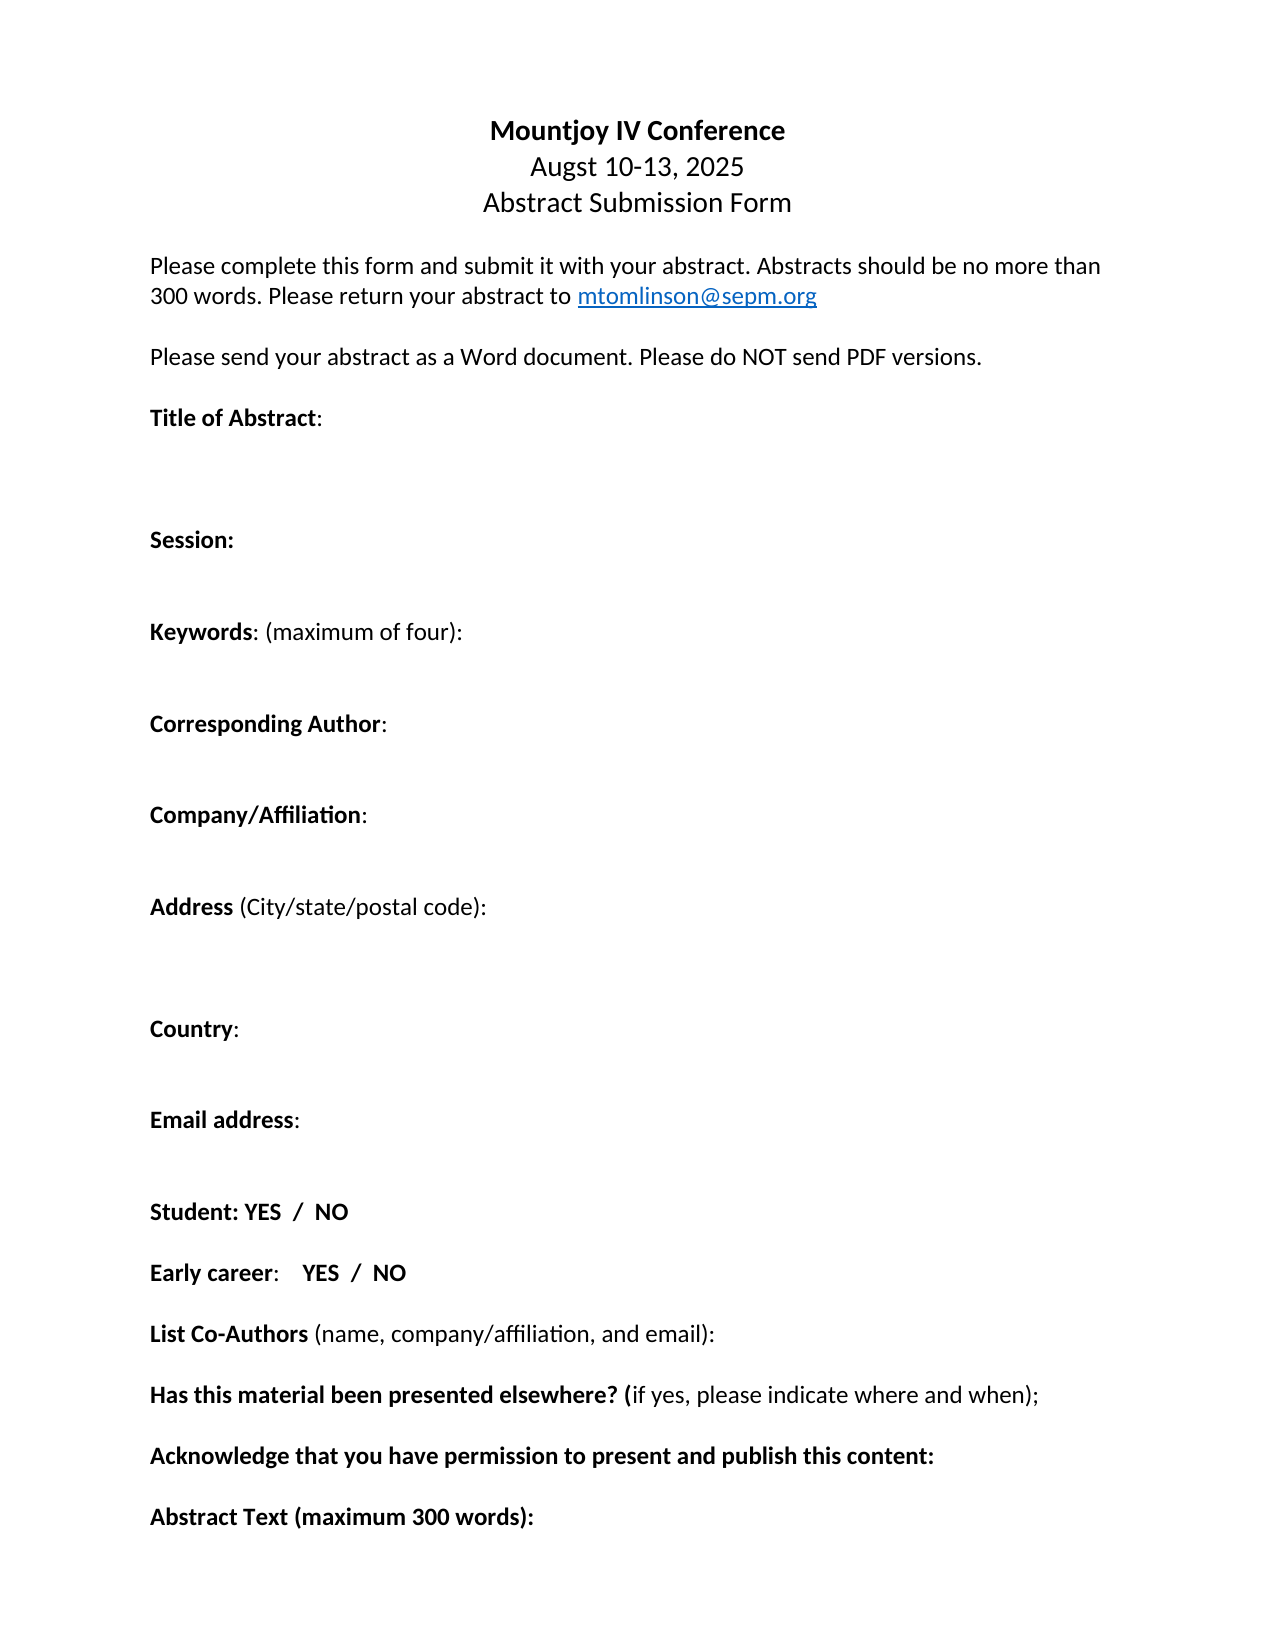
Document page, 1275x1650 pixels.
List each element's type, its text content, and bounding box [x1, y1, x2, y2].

text Has this material been presented elsewhere? (if yes, please indicate where and when); [150, 1379, 1125, 1410]
text Title of Abstract: [150, 402, 1125, 433]
text Session: [150, 524, 1125, 555]
text Student: YES / NO [150, 1196, 1125, 1227]
text List Co-Authors (name, company/affiliation, and email): [150, 1318, 1125, 1349]
text Mountjoy IV Conference [150, 112, 1125, 148]
text Abstract Text (maximum 300 words): [150, 1501, 1125, 1532]
text Country: [150, 1013, 1125, 1043]
text Augst 10-13, 2025 [150, 148, 1125, 184]
text Company/Affiliation: [150, 799, 1125, 830]
text Corresponding Author: [150, 708, 1125, 738]
text Email address: [150, 1104, 1125, 1135]
text Acknowledge that you have permission to present and publish this content: [150, 1440, 1125, 1471]
text Keywords: (maximum of four): [150, 616, 1125, 647]
text Early career: YES / NO [150, 1257, 1125, 1288]
text Please send your abstract as a Word document. Please do NOT send PDF versions. [150, 341, 1125, 372]
text Please complete this form and submit it with your abstract. Abstracts should be no more than 300 words. Please return your abstract to mtomlinson@sepm.org [150, 250, 1125, 311]
text Address (City/state/postal code): [150, 891, 1125, 921]
text Abstract Submission Form [150, 184, 1125, 219]
